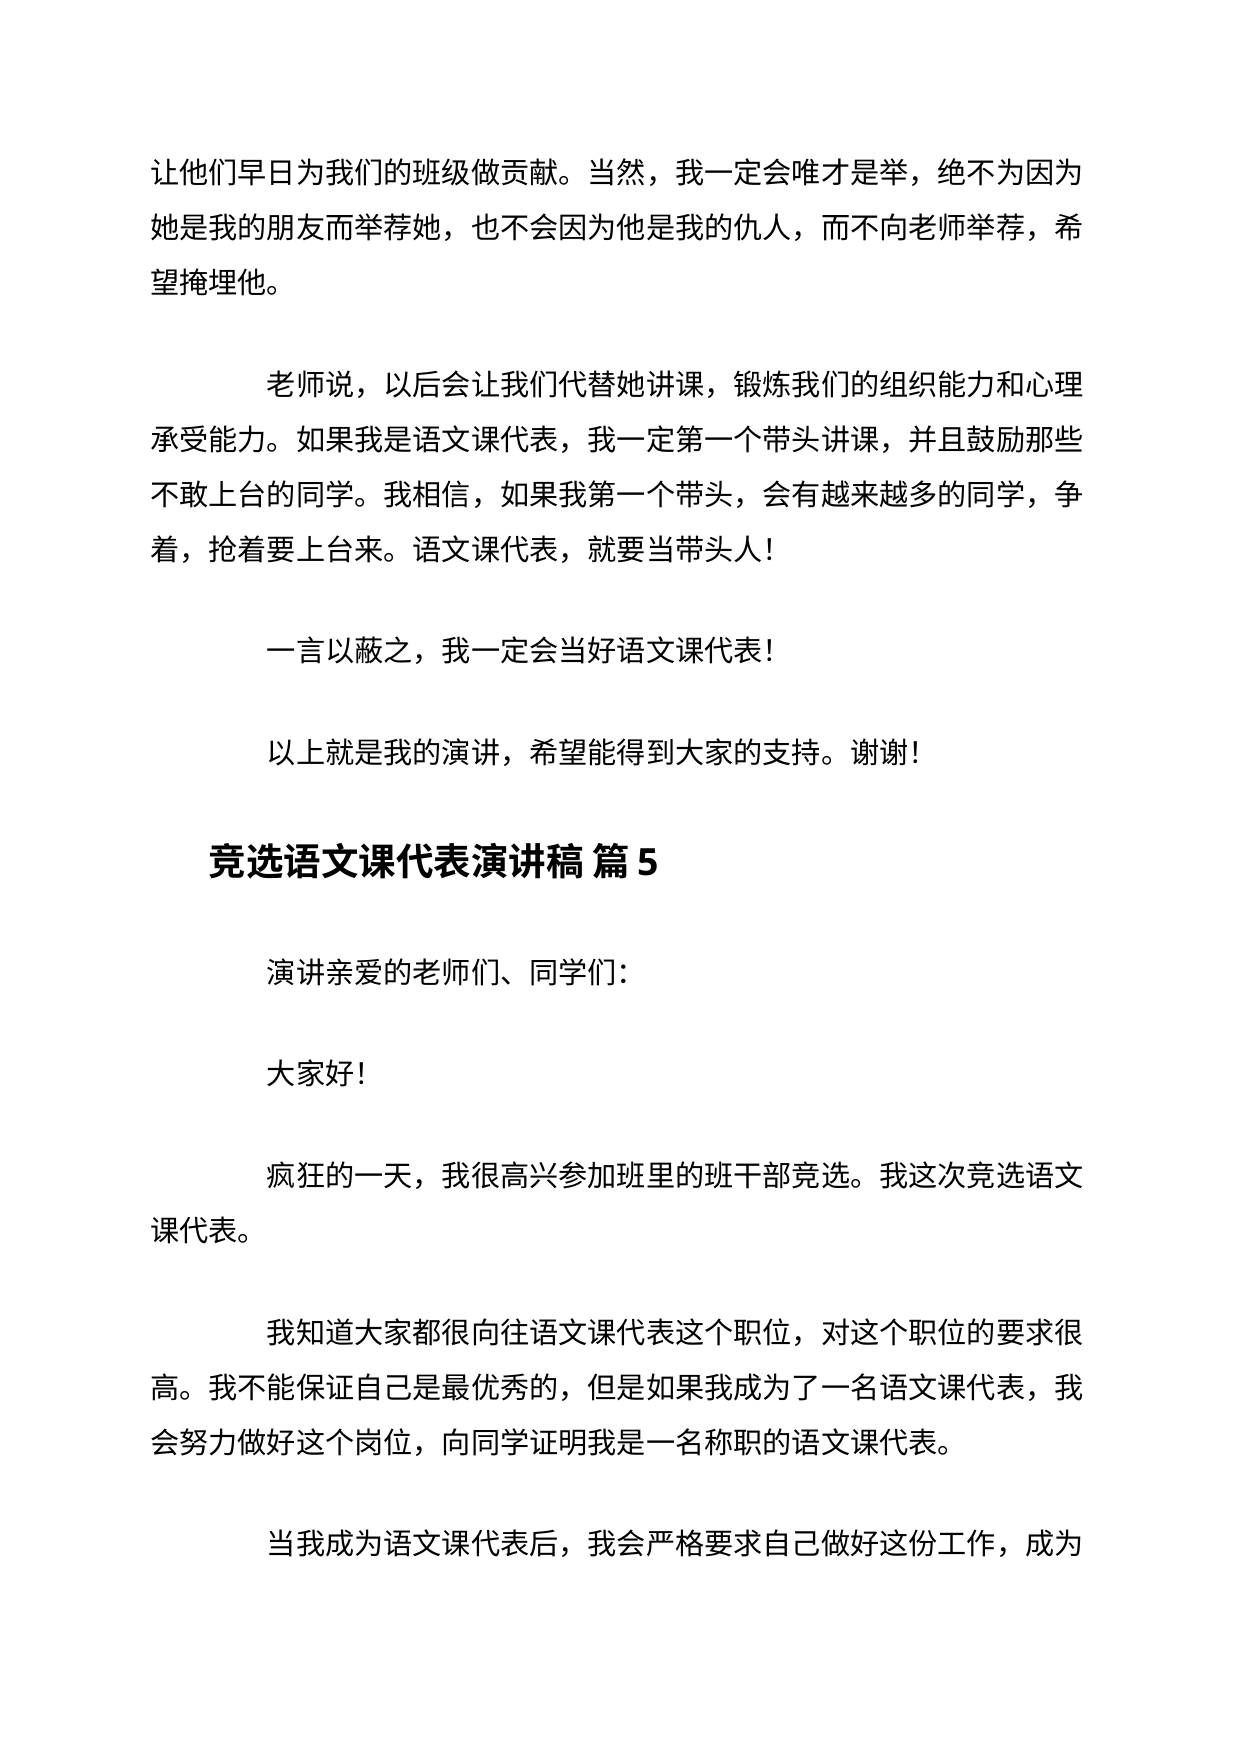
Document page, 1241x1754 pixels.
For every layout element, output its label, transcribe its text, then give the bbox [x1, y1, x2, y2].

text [150, 150, 1090, 302]
text 演讲亲爱的老师们、同学们： [150, 949, 1090, 991]
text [150, 1521, 1090, 1563]
text 疯狂的一天，我很高兴参加班里的班干部竞选。我这次竞选语文课代表。 [150, 1153, 1090, 1250]
text 老师说，以后会让我们代替她讲课，锻炼我们的组织能力和心理承受能力。如果我是语文课代表，我一定第一个带头讲课，并且鼓励那些不敢上台的同学。我相信，如果我第一个带头，会有越来越多的同学，争着，抢着要上台来。语文课代表，就要当带头人！ [150, 362, 1090, 568]
text 以上就是我的演讲，希望能得到大家的支持。谢谢！ [150, 730, 1090, 772]
text 大家好！ [150, 1051, 1090, 1093]
text 竞选语文课代表演讲稿 篇5 [150, 832, 1090, 886]
text 一言以蔽之，我一定会当好语文课代表！ [150, 628, 1090, 670]
text 我知道大家都很向往语文课代表这个职位，对这个职位的要求很高。我不能保证自己是最优秀的，但是如果我成为了一名语文课代表，我会努力做好这个岗位，向同学证明我是一名称职的语文课代表。 [150, 1309, 1090, 1461]
